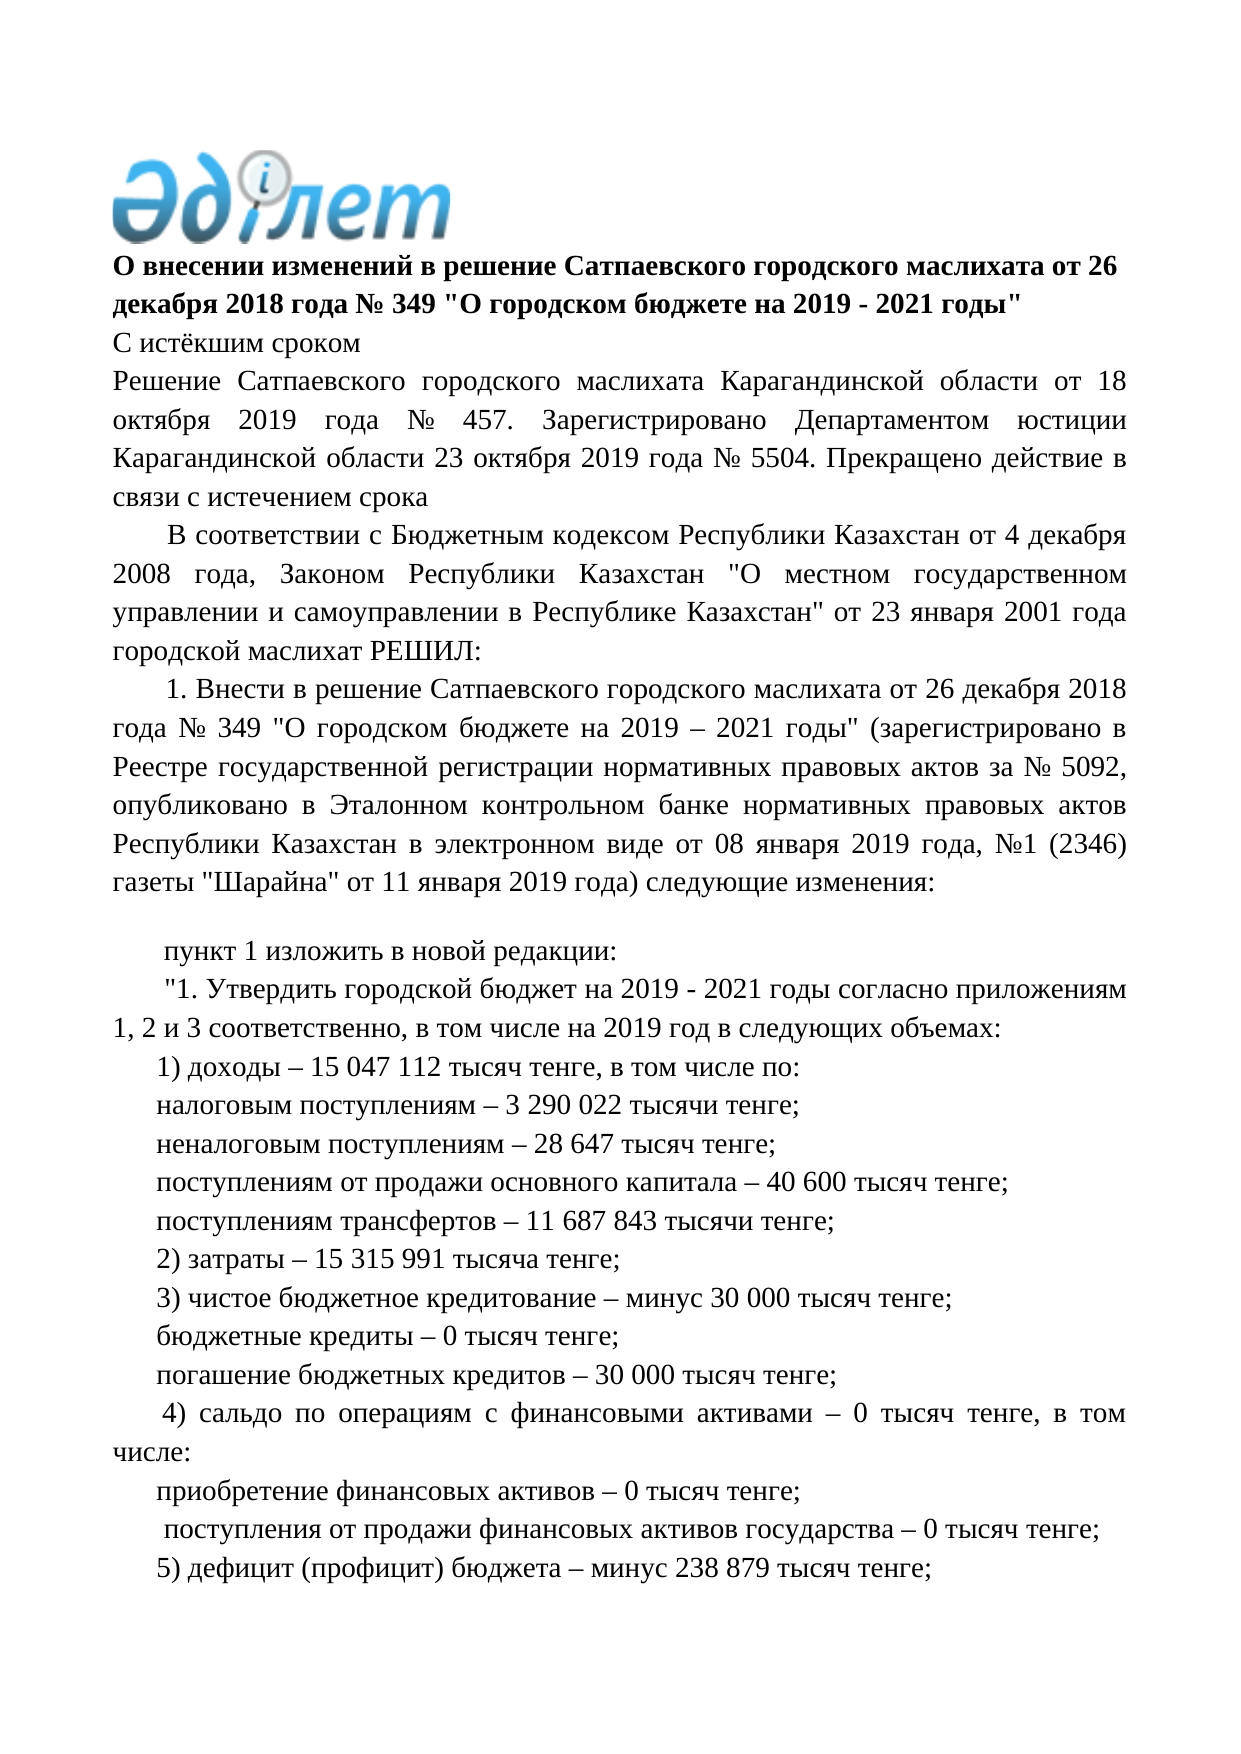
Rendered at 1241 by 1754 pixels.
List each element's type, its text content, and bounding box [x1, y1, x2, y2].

text погашение бюджетных кредитов – 30 000 тысяч тенге; [112, 1357, 1128, 1391]
text поступлениям трансфертов – 11 687 843 тысячи тенге; [112, 1203, 1128, 1236]
text бюджетные кредиты – 0 тысяч тенге; [112, 1318, 1128, 1352]
text 1) доходы – 15 047 112 тысяч тенге, в том числе по: [112, 1049, 1128, 1082]
text 2) затраты – 15 315 991 тысяча тенге; [112, 1241, 1128, 1275]
text налоговым поступлениям – 3 290 022 тысячи тенге; [112, 1087, 1128, 1121]
text приобретение финансовых активов – 0 тысяч тенге; [112, 1473, 1128, 1506]
text поступления от продажи финансовых активов государства – 0 тысяч тенге; [112, 1511, 1128, 1545]
text В соответствии с Бюджетным кодексом Республики Казахстан от 4 декабря 2008 года, Законом Республики Казахстан "О местном государственном управлении и самоуправлении в Республике Казахстан" от 23 января 2001 года городской маслихат РЕШИЛ: [112, 517, 1128, 667]
text 3) чистое бюджетное кредитование – минус 30 000 тысяч тенге; [112, 1280, 1128, 1313]
text 1. Внести в решение Сатпаевского городского маслихата от 26 декабря 2018 года № 349 "О городском бюджете на 2019 – 2021 годы" (зарегистрировано в Реестре государственной регистрации нормативных правовых актов за № 5092, опубликовано в Эталонном контрольном банке нормативных правовых актов Республики Казахстан в электронном виде от 08 января 2019 года, №1 (2346) газеты "Шарайна" от 11 января 2019 года) следующие изменения: [112, 672, 1128, 898]
text Решение Сатпаевского городского маслихата Карагандинской области от 18 октября 2019 года № 457. Зарегистрировано Департаментом юстиции Карагандинской области 23 октября 2019 года № 5504. Прекращено действие в связи с истечением срока [112, 363, 1128, 512]
text С истёкшим сроком [112, 325, 1128, 358]
text О внесении изменений в решение Сатпаевского городского маслихата от 26 декабря 2018 года № 349 "О городском бюджете на 2019 - 2021 годы" [112, 248, 1128, 320]
text неналоговым поступлениям – 28 647 тысяч тенге; [112, 1126, 1128, 1159]
text пункт 1 изложить в новой редакции: [112, 933, 1128, 967]
text "1. Утвердить городской бюджет на 2019 - 2021 годы согласно приложениям 1, 2 и 3 соответственно, в том числе на 2019 год в следующих объемах: [112, 972, 1128, 1044]
text поступлениям от продажи основного капитала – 40 600 тысяч тенге; [112, 1164, 1128, 1198]
text 5) дефицит (профицит) бюджета – минус 238 879 тысяч тенге; [112, 1550, 1128, 1583]
picture [112, 150, 451, 244]
text 4) сальдо по операциям с финансовыми активами – 0 тысяч тенге, в том числе: [112, 1396, 1128, 1468]
